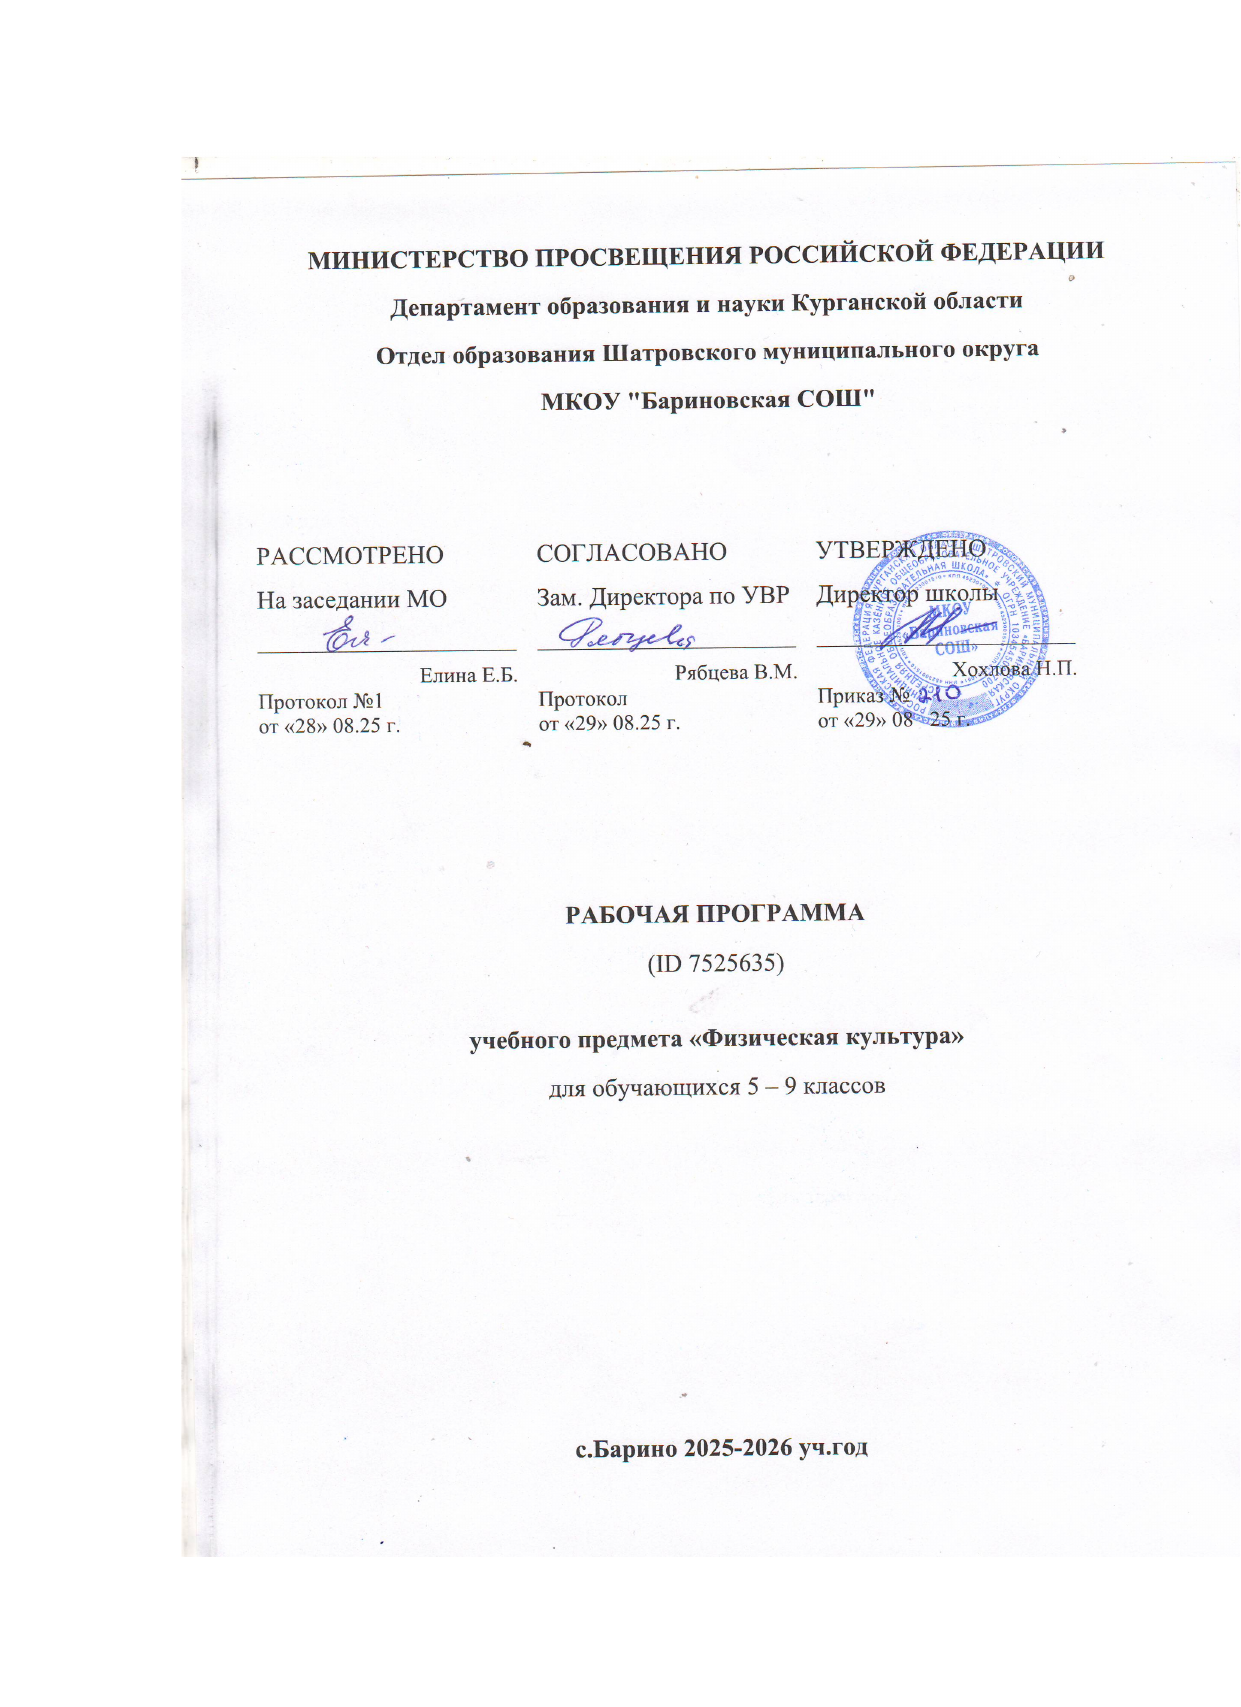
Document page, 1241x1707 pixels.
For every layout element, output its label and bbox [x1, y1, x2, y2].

picture [181, 150, 1241, 1557]
